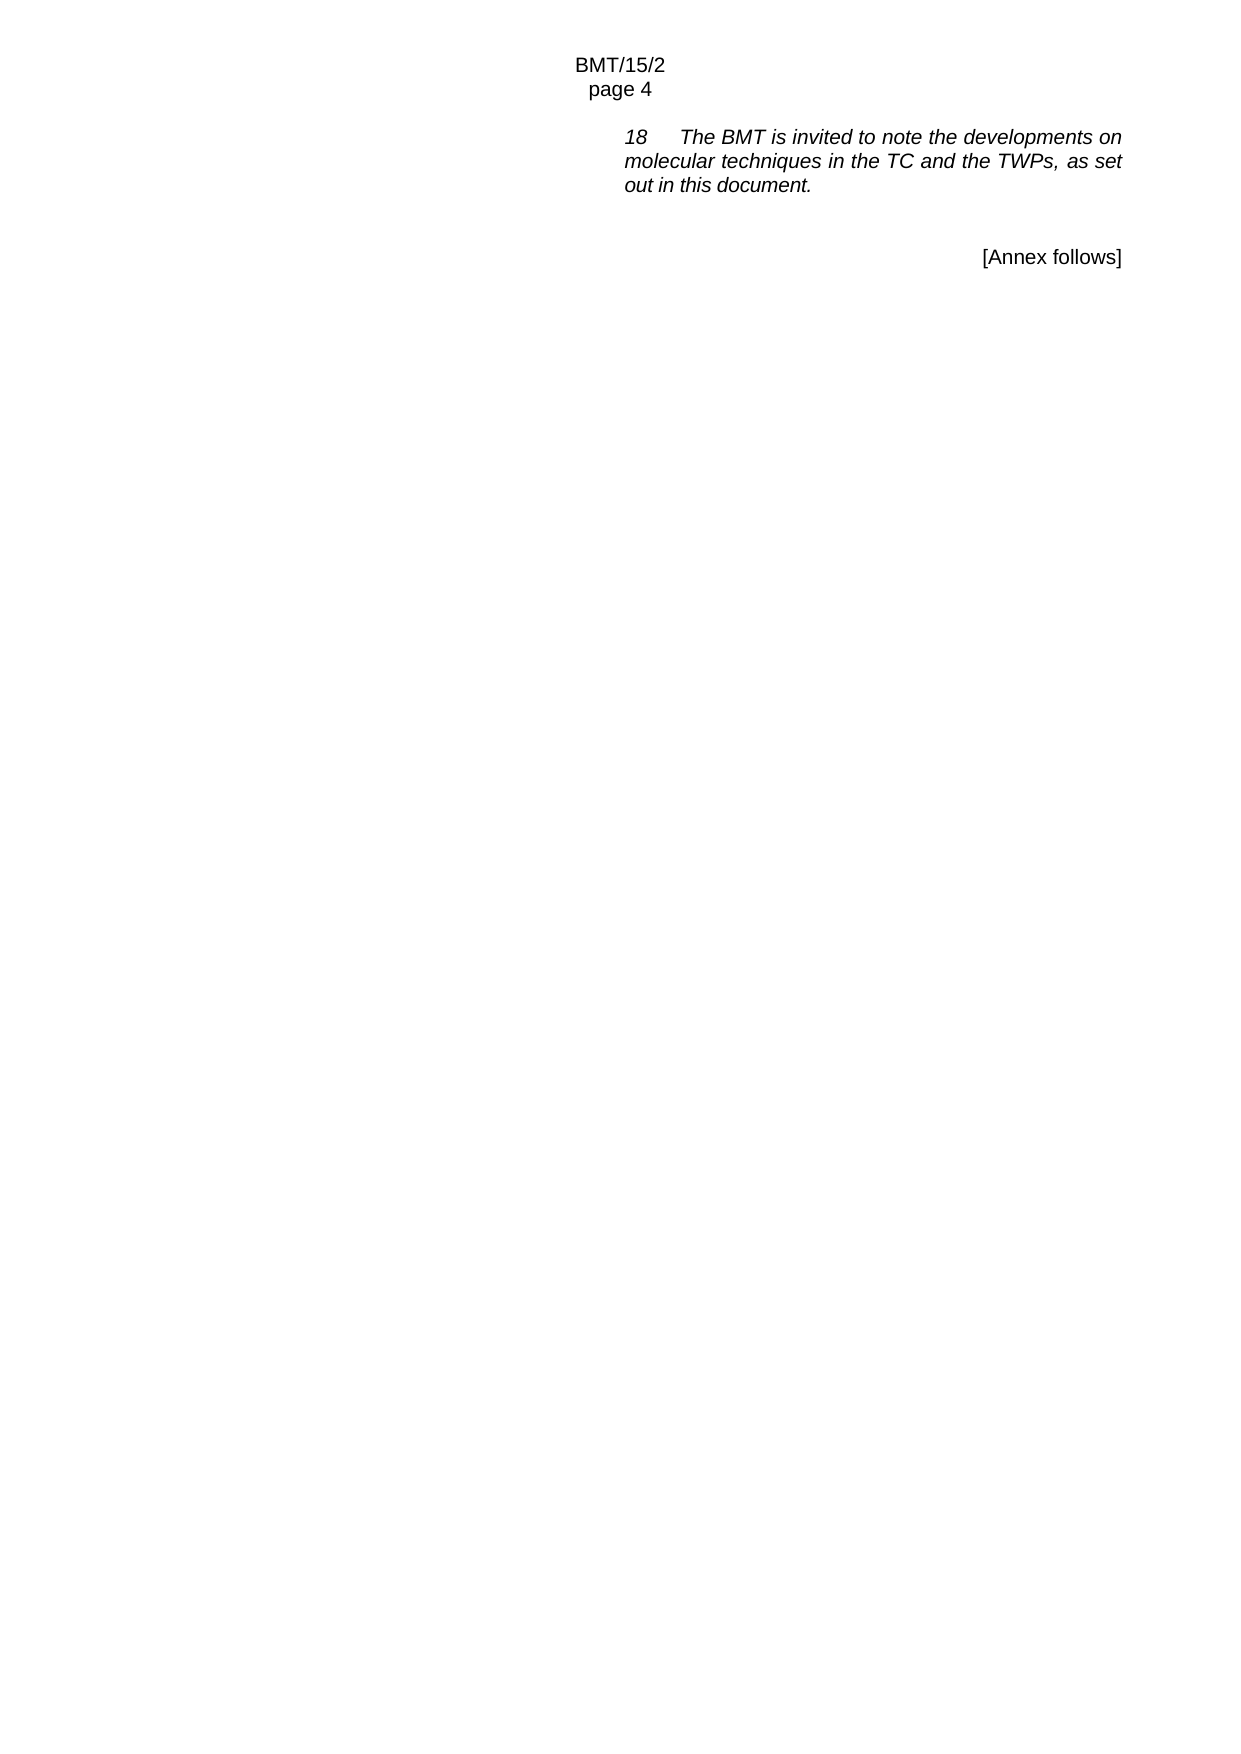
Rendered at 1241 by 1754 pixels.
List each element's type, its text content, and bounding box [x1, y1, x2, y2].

text The BMT is invited to note the developments on molecular techniques in the TC and the TWPs, as set out in this document. [624, 125, 1122, 197]
text [Annex follows] [620, 245, 1122, 269]
